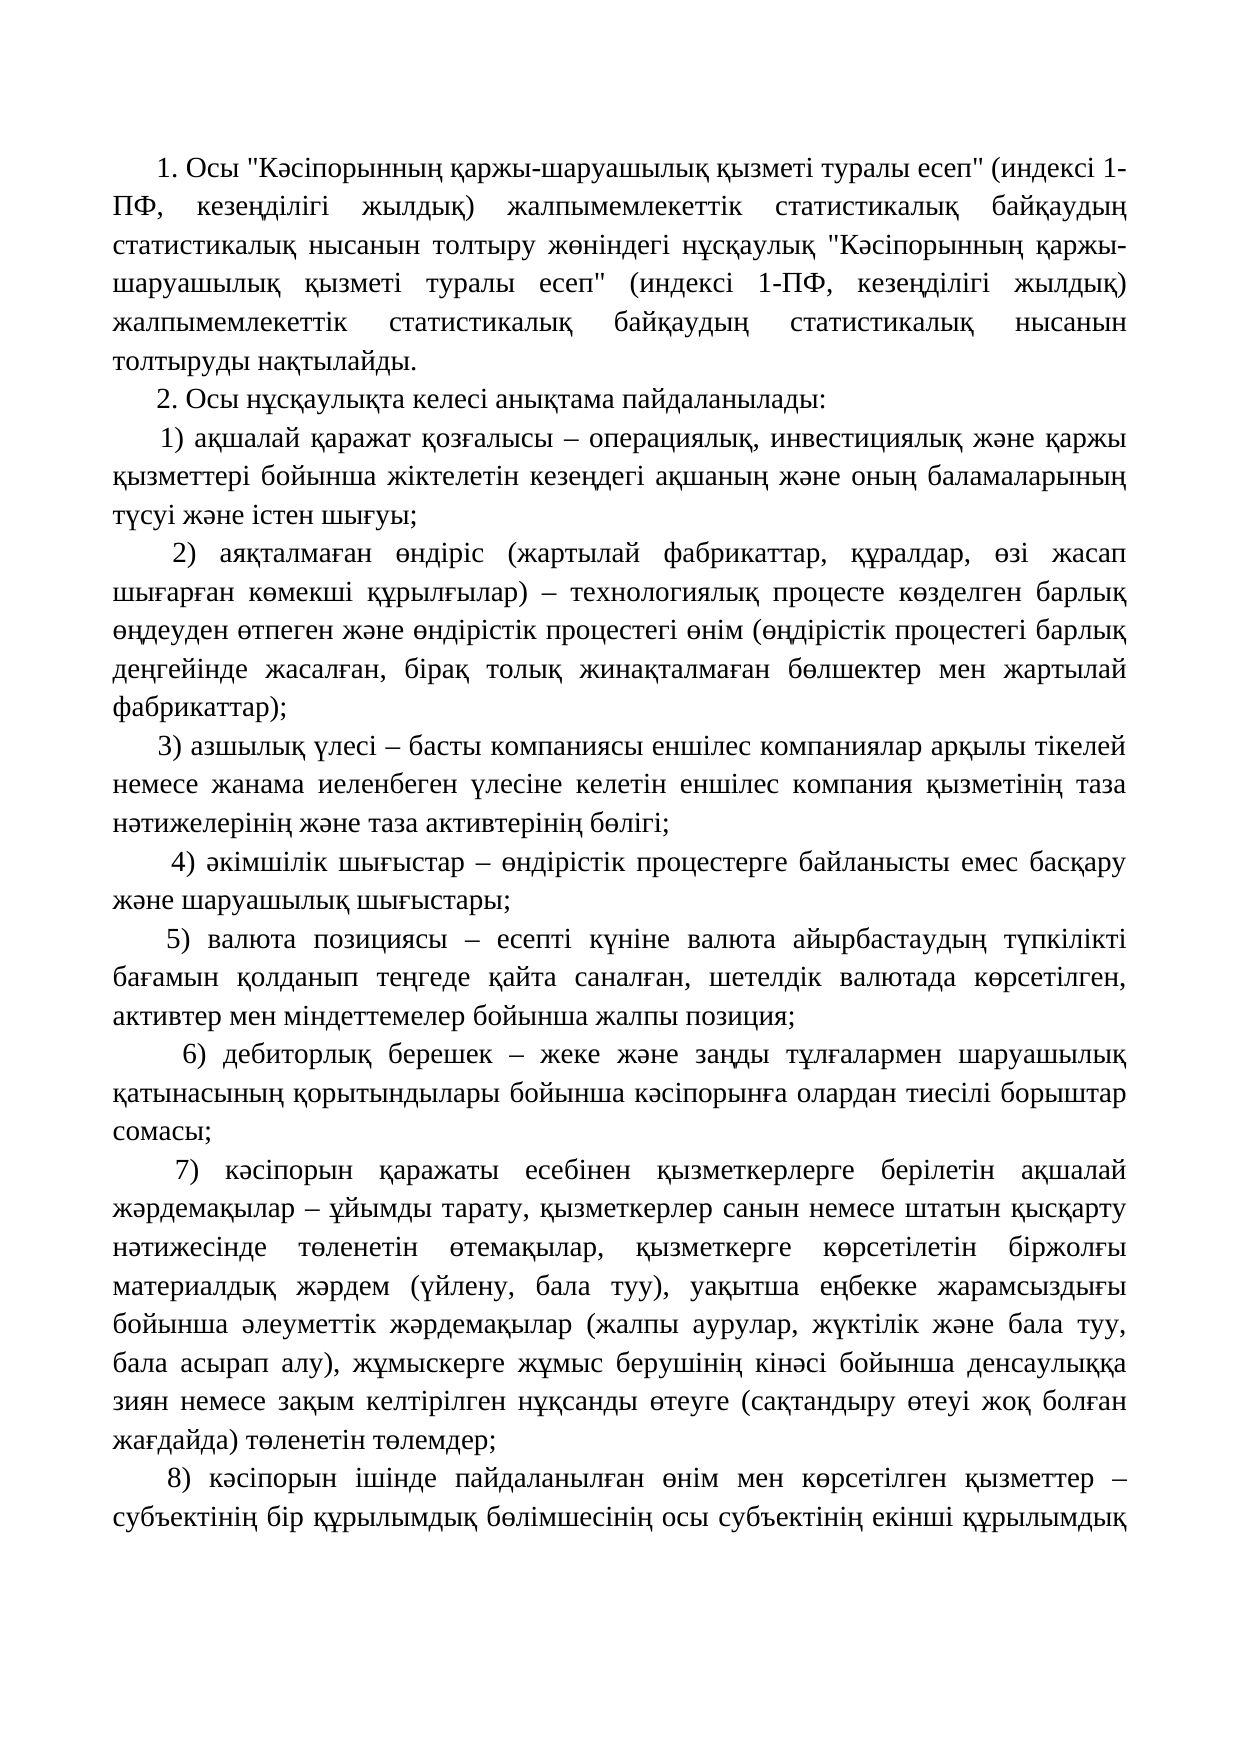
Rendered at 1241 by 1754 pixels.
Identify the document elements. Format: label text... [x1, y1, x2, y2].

text 4) әкімшілік шығыстар – өндірістік процестерге байланысты емес басқару және шаруашылық шығыстары; [112, 844, 1128, 916]
text 2) аяқталмаған өндіріс (жартылай фабрикаттар, құралдар, өзі жасап шығарған көмекші құрылғылар) – технологиялық процесте көзделген барлық өңдеуден өтпеген және өндірістік процестегі өнім (өңдірістік процестегі барлық деңгейінде жасалған, бірақ толық жинақталмаған бөлшектер мен жартылай фабрикаттар); [112, 535, 1128, 723]
text 1. Осы "Кәсіпорынның қаржы-шаруашылық қызметі туралы есеп" (индексі 1-ПФ, кезеңділігі жылдық) жалпымемлекеттік статистикалық байқаудың статистикалық нысанын толтыру жөніндегі нұсқаулық "Кәсіпорынның қаржы-шаруашылық қызметі туралы есеп" (индексі 1-ПФ, кезеңділігі жылдық) жалпымемлекеттік статистикалық байқаудың статистикалық нысанын толтыруды нақтылайды. [112, 150, 1128, 376]
text 2. Осы нұсқаулықта келесі анықтама пайдаланылады: [112, 381, 1128, 415]
text 6) дебиторлық берешек – жеке және заңды тұлғалармен шаруашылық қатынасының қорытындылары бойынша кәсіпорынға олардан тиесілі борыштар сомасы; [112, 1036, 1128, 1147]
text 5) валюта позициясы – есепті күніне валюта айырбастаудың түпкілікті бағамын қолданып теңгеде қайта саналған, шетелдік валютада көрсетілген, активтер мен міндеттемелер бойынша жалпы позиция; [112, 921, 1128, 1031]
text 3) азшылық үлесі – басты компаниясы еншілес компаниялар арқылы тікелей немесе жанама иеленбеген үлесіне келетін еншілес компания қызметінің таза нәтижелерінің және таза активтерінің бөлігі; [112, 728, 1128, 839]
text 7) кәсіпорын қаражаты есебінен қызметкерлерге берілетін ақшалай жәрдемақылар – ұйымды тарату, қызметкерлер санын немесе штатын қысқарту нәтижесінде төленетін өтемақылар, қызметкерге көрсетілетін біржолғы материалдық жәрдем (үйлену, бала туу), уақытша еңбекке жарамсыздығы бойынша әлеуметтік жәрдемақылар (жалпы аурулар, жүктілік және бала туу, бала асырап алу), жұмыскерге жұмыс берушінің кінәсі бойынша денсаулыққа зиян немесе зақым келтірілген нұқсанды өтеуге (сақтандыру өтеуі жоқ болған жағдайда) төленетін төлемдер; [112, 1152, 1128, 1455]
